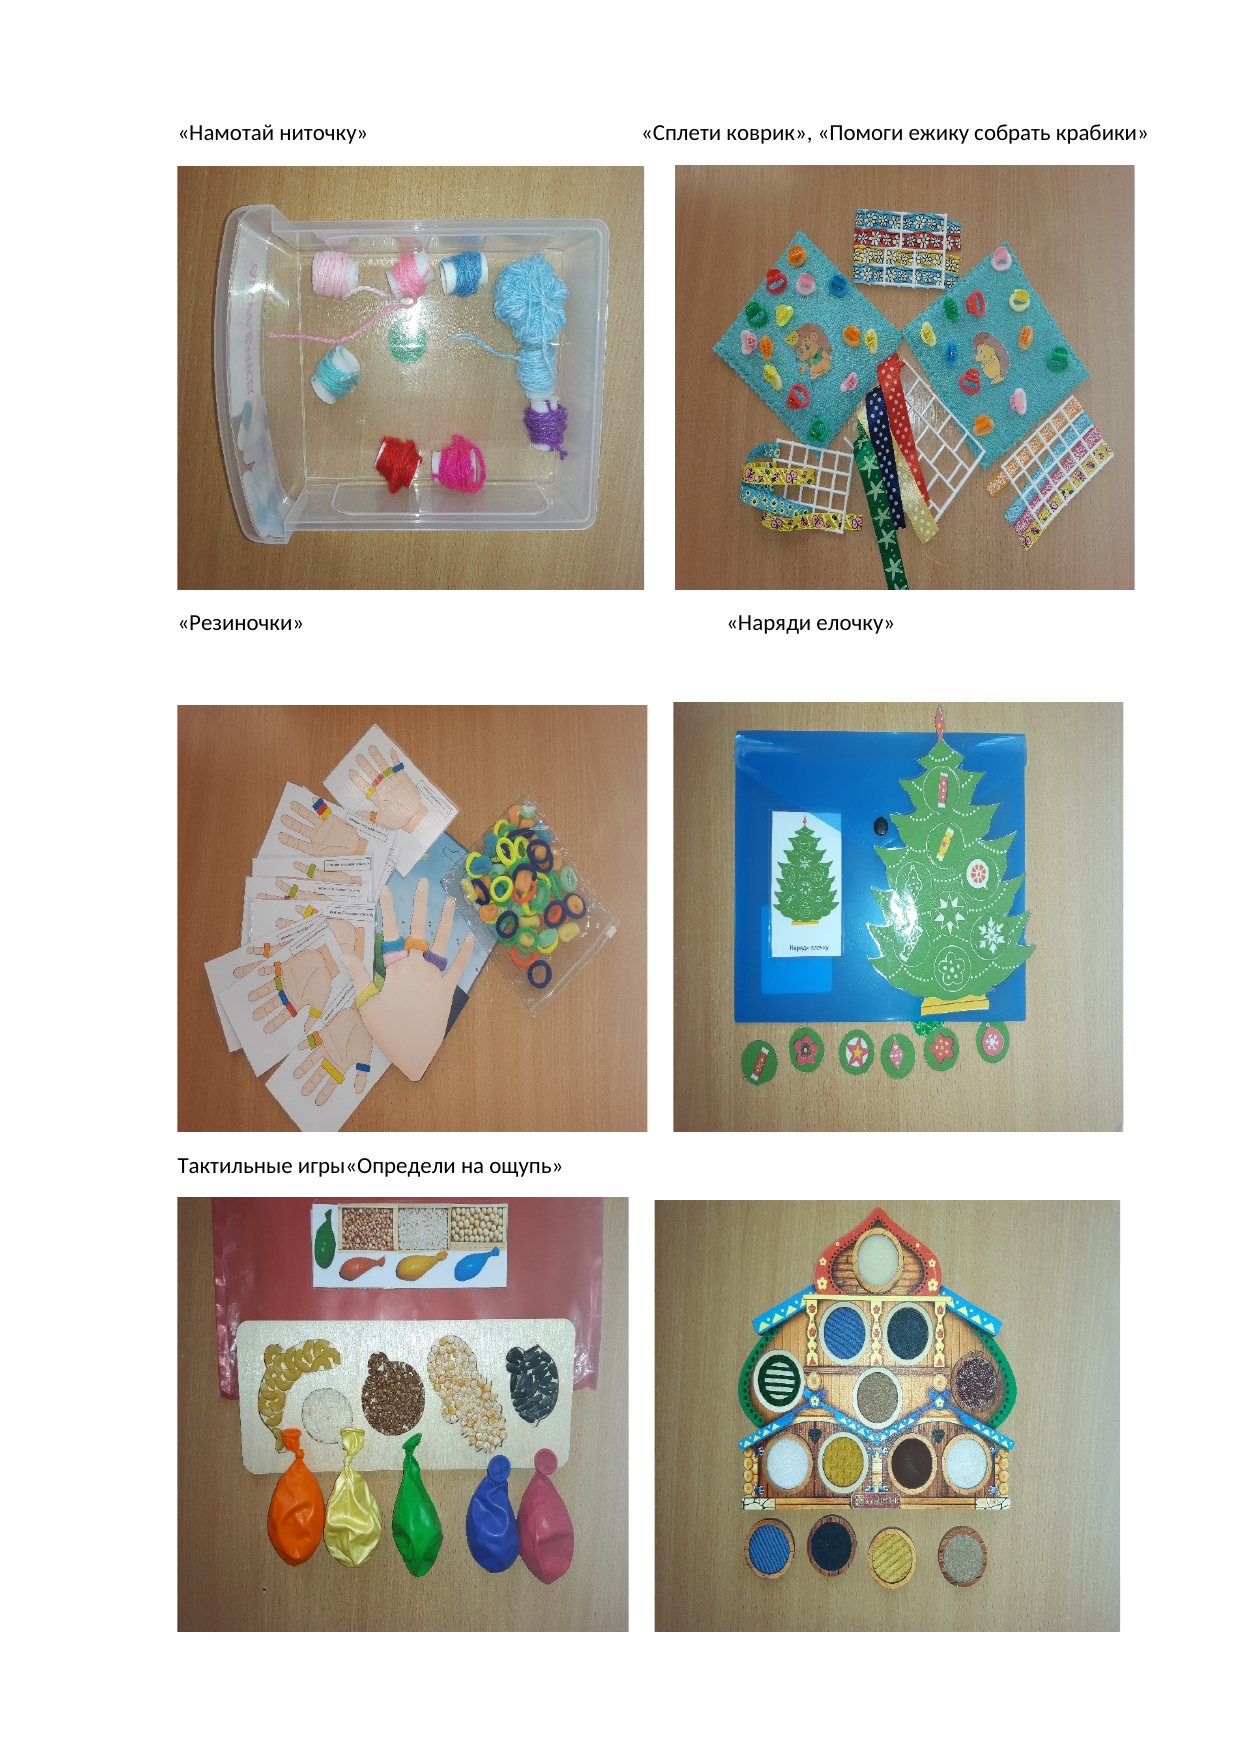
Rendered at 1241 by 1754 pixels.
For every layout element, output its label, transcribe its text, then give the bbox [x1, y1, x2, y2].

text «Намотай ниточку» «Сплети коврик», «Помоги ежику собрать крабики» [177, 118, 1152, 146]
picture [177, 705, 648, 1132]
picture [675, 165, 1135, 590]
picture [177, 1197, 629, 1632]
text «Резиночки» «Наряди елочку» [177, 608, 1152, 636]
text Тактильные игры«Определи на ощупь» [177, 1151, 1152, 1179]
picture [673, 702, 1124, 1132]
picture [654, 1200, 1121, 1632]
picture [177, 166, 645, 590]
